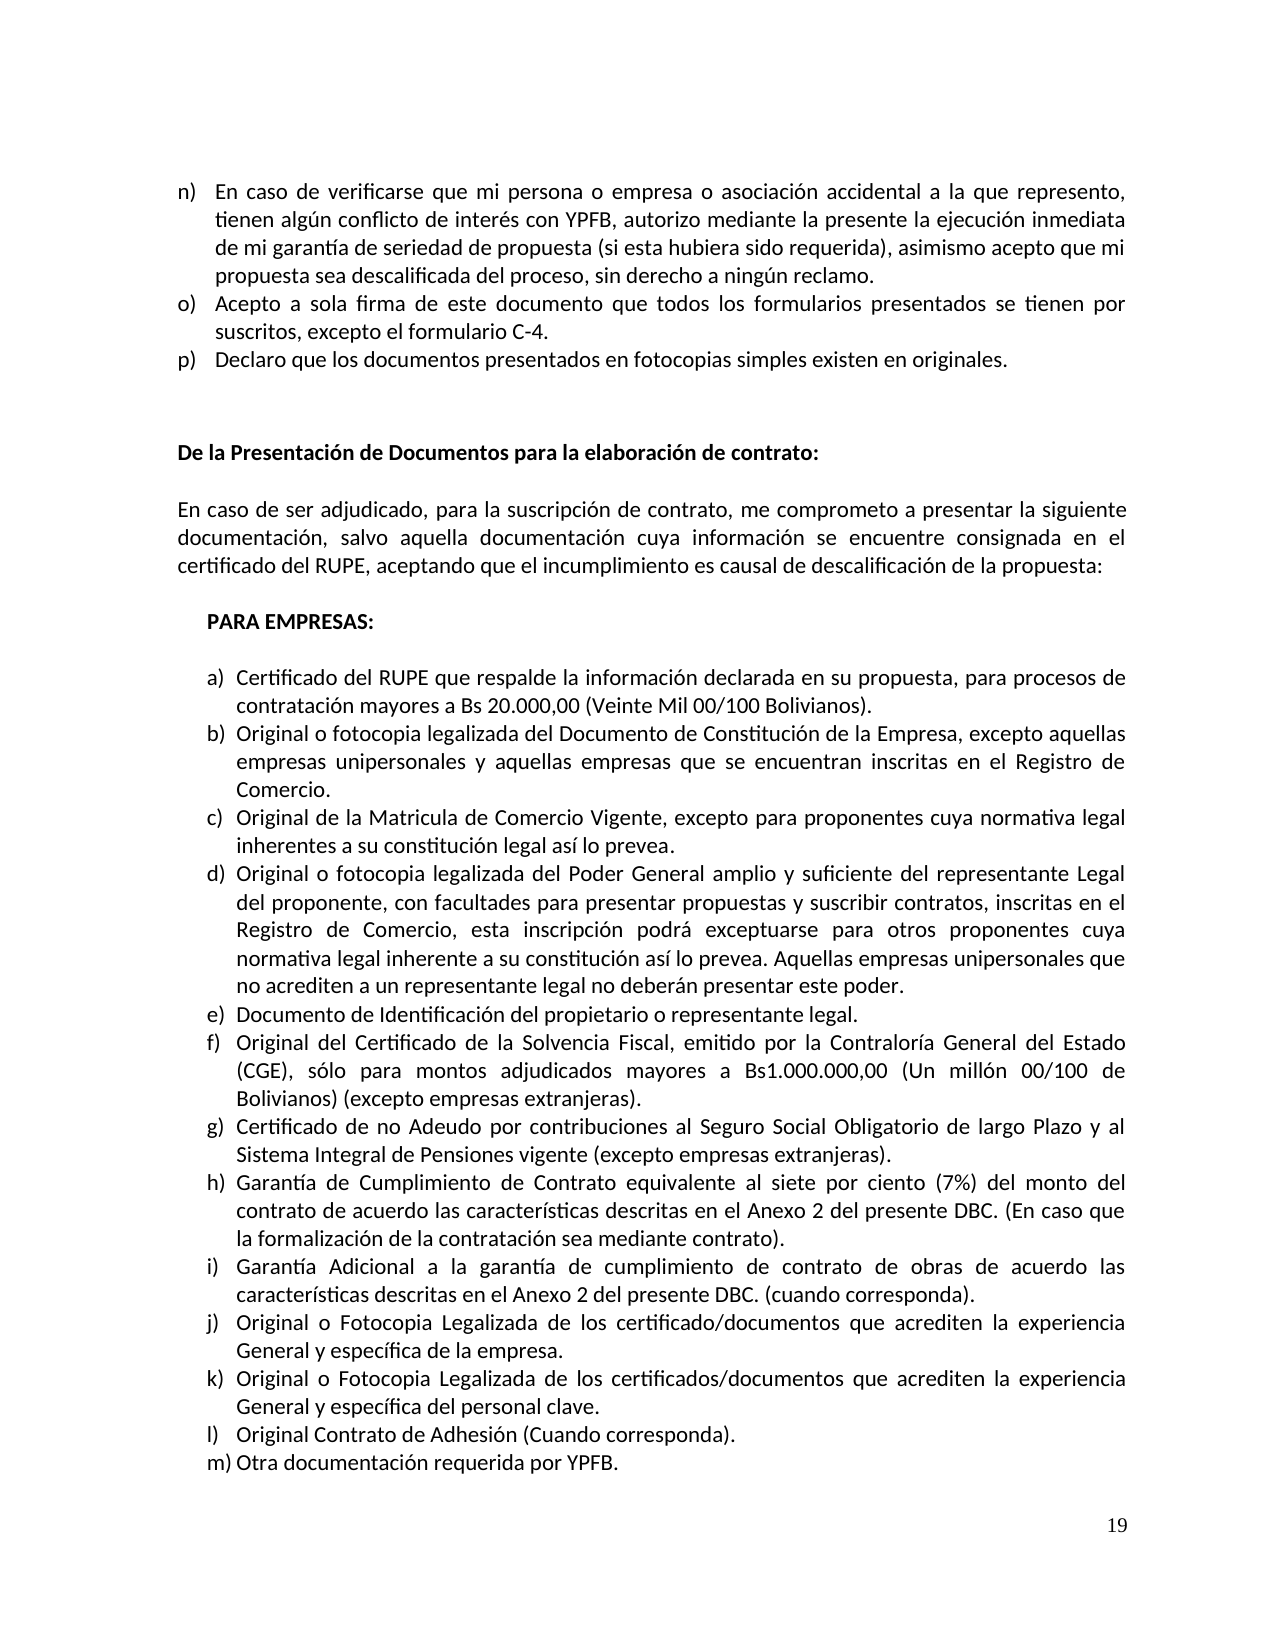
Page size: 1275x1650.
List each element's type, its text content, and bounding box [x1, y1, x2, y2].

list De la Presentación de Documentos para la elaboración de contrato: [177, 438, 1127, 466]
list Certificado del RUPE que respalde la información declarada en su propuesta, para procesos de contratación mayores a Bs 20.000,00 (Veinte Mil 00/100 Bolivianos). [207, 663, 1127, 719]
list Garantía Adicional a la garantía de cumplimiento de contrato de obras de acuerdo las características descritas en el Anexo 2 del presente DBC. (cuando corresponda). [207, 1252, 1127, 1308]
list Original o Fotocopia Legalizada de los certificado/documentos que acrediten la experiencia General y específica de la empresa. [207, 1308, 1127, 1364]
text PARA EMPRESAS: [177, 607, 1127, 635]
list Acepto a sola firma de este documento que todos los formularios presentados se tienen por suscritos, excepto el formulario C-4. [177, 289, 1127, 345]
list Original del Certificado de la Solvencia Fiscal, emitido por la Contraloría General del Estado (CGE), sólo para montos adjudicados mayores a Bs1.000.000,00 (Un millón 00/100 de Bolivianos) (excepto empresas extranjeras). [207, 1028, 1127, 1112]
list Original de la Matricula de Comercio Vigente, excepto para proponentes cuya normativa legal inherentes a su constitución legal así lo prevea. [207, 803, 1127, 859]
list Original o Fotocopia Legalizada de los certificados/documentos que acrediten la experiencia General y específica del personal clave. [207, 1364, 1127, 1420]
list Garantía de Cumplimiento de Contrato equivalente al siete por ciento (7%) del monto del contrato de acuerdo las características descritas en el Anexo 2 del presente DBC. (En caso que la formalización de la contratación sea mediante contrato). [207, 1168, 1127, 1252]
list Otra documentación requerida por YPFB. [207, 1448, 1127, 1476]
text En caso de ser adjudicado, para la suscripción de contrato, me comprometo a presentar la siguiente documentación, salvo aquella documentación cuya información se encuentre consignada en el certificado del RUPE, aceptando que el incumplimiento es causal de descalificación de la propuesta: [177, 495, 1127, 579]
list Declaro que los documentos presentados en fotocopias simples existen en originales. [177, 345, 1127, 373]
list Original o fotocopia legalizada del Poder General amplio y suficiente del representante Legal del proponente, con facultades para presentar propuestas y suscribir contratos, inscritas en el Registro de Comercio, esta inscripción podrá exceptuarse para otros proponentes cuya normativa legal inherente a su constitución así lo prevea. Aquellas empresas unipersonales que no acrediten a un representante legal no deberán presentar este poder. [207, 859, 1127, 1000]
list Documento de Identificación del propietario o representante legal. [207, 1000, 1127, 1028]
list En caso de verificarse que mi persona o empresa o asociación accidental a la que represento, tienen algún conflicto de interés con YPFB, autorizo mediante la presente la ejecución inmediata de mi garantía de seriedad de propuesta (si esta hubiera sido requerida), asimismo acepto que mi propuesta sea descalificada del proceso, sin derecho a ningún reclamo. [177, 177, 1127, 289]
list Original o fotocopia legalizada del Documento de Constitución de la Empresa, excepto aquellas empresas unipersonales y aquellas empresas que se encuentran inscritas en el Registro de Comercio. [207, 719, 1127, 803]
list Certificado de no Adeudo por contribuciones al Seguro Social Obligatorio de largo Plazo y al Sistema Integral de Pensiones vigente (excepto empresas extranjeras). [207, 1112, 1127, 1168]
list Original Contrato de Adhesión (Cuando corresponda). [207, 1420, 1127, 1448]
